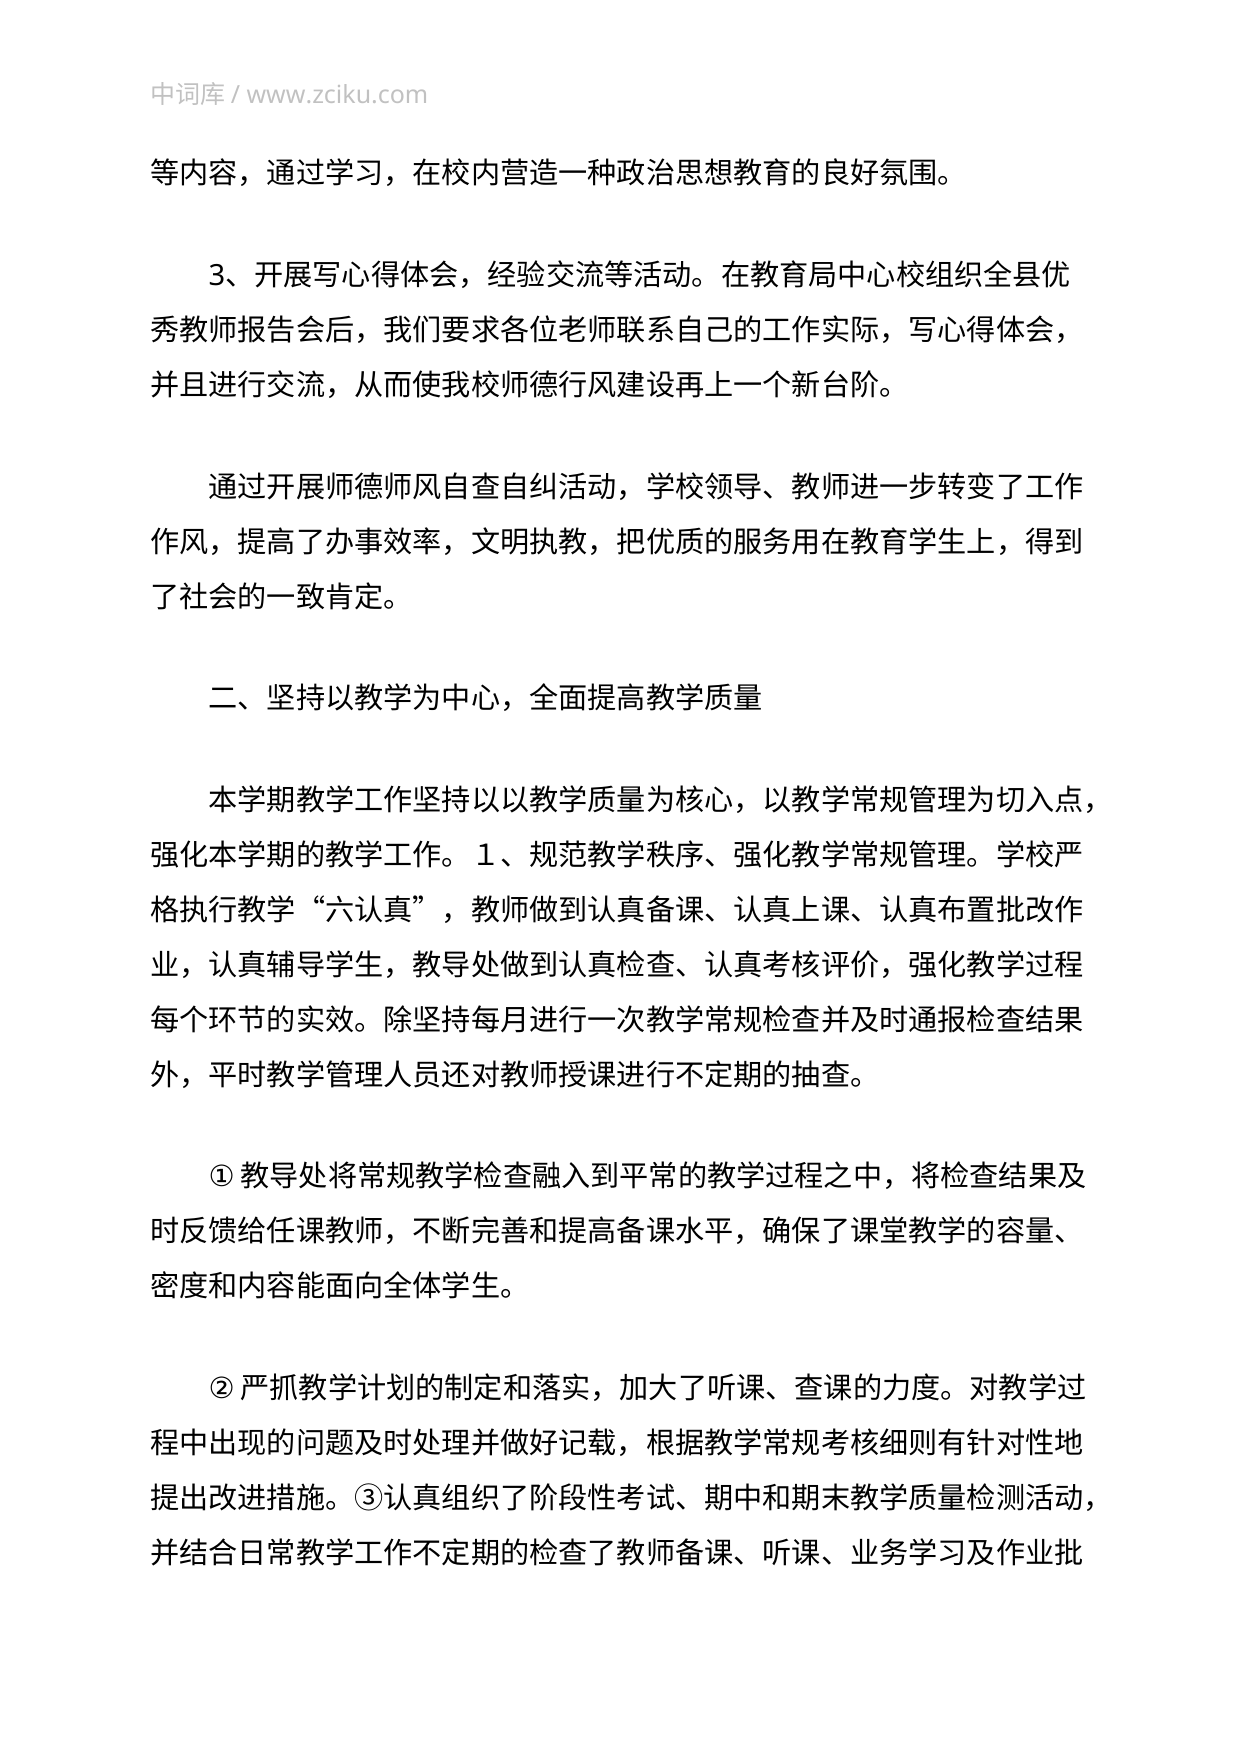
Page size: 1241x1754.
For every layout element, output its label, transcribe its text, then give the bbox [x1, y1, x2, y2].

text 二、坚持以教学为中心，全面提高教学质量 [150, 675, 1090, 717]
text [150, 1365, 1090, 1572]
text 3、开展写心得体会，经验交流等活动。在教育局中心校组织全县优秀教师报告会后，我们要求各位老师联系自己的工作实际，写心得体会，并且进行交流，从而使我校师德行风建设再上一个新台阶。 [150, 252, 1090, 404]
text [150, 150, 1090, 192]
text ①教导处将常规教学检查融入到平常的教学过程之中，将检查结果及时反馈给任课教师，不断完善和提高备课水平，确保了课堂教学的容量、密度和内容能面向全体学生。 [150, 1153, 1090, 1305]
text 本学期教学工作坚持以以教学质量为核心，以教学常规管理为切入点，强化本学期的教学工作。１、规范教学秩序、强化教学常规管理。学校严格执行教学“六认真”，教师做到认真备课、认真上课、认真布置批改作业，认真辅导学生，教导处做到认真检查、认真考核评价，强化教学过程每个环节的实效。除坚持每月进行一次教学常规检查并及时通报检查结果外，平时教学管理人员还对教师授课进行不定期的抽查。 [150, 777, 1090, 1093]
text 通过开展师德师风自查自纠活动，学校领导、教师进一步转变了工作作风，提高了办事效率，文明执教，把优质的服务用在教育学生上，得到了社会的一致肯定。 [150, 463, 1090, 616]
